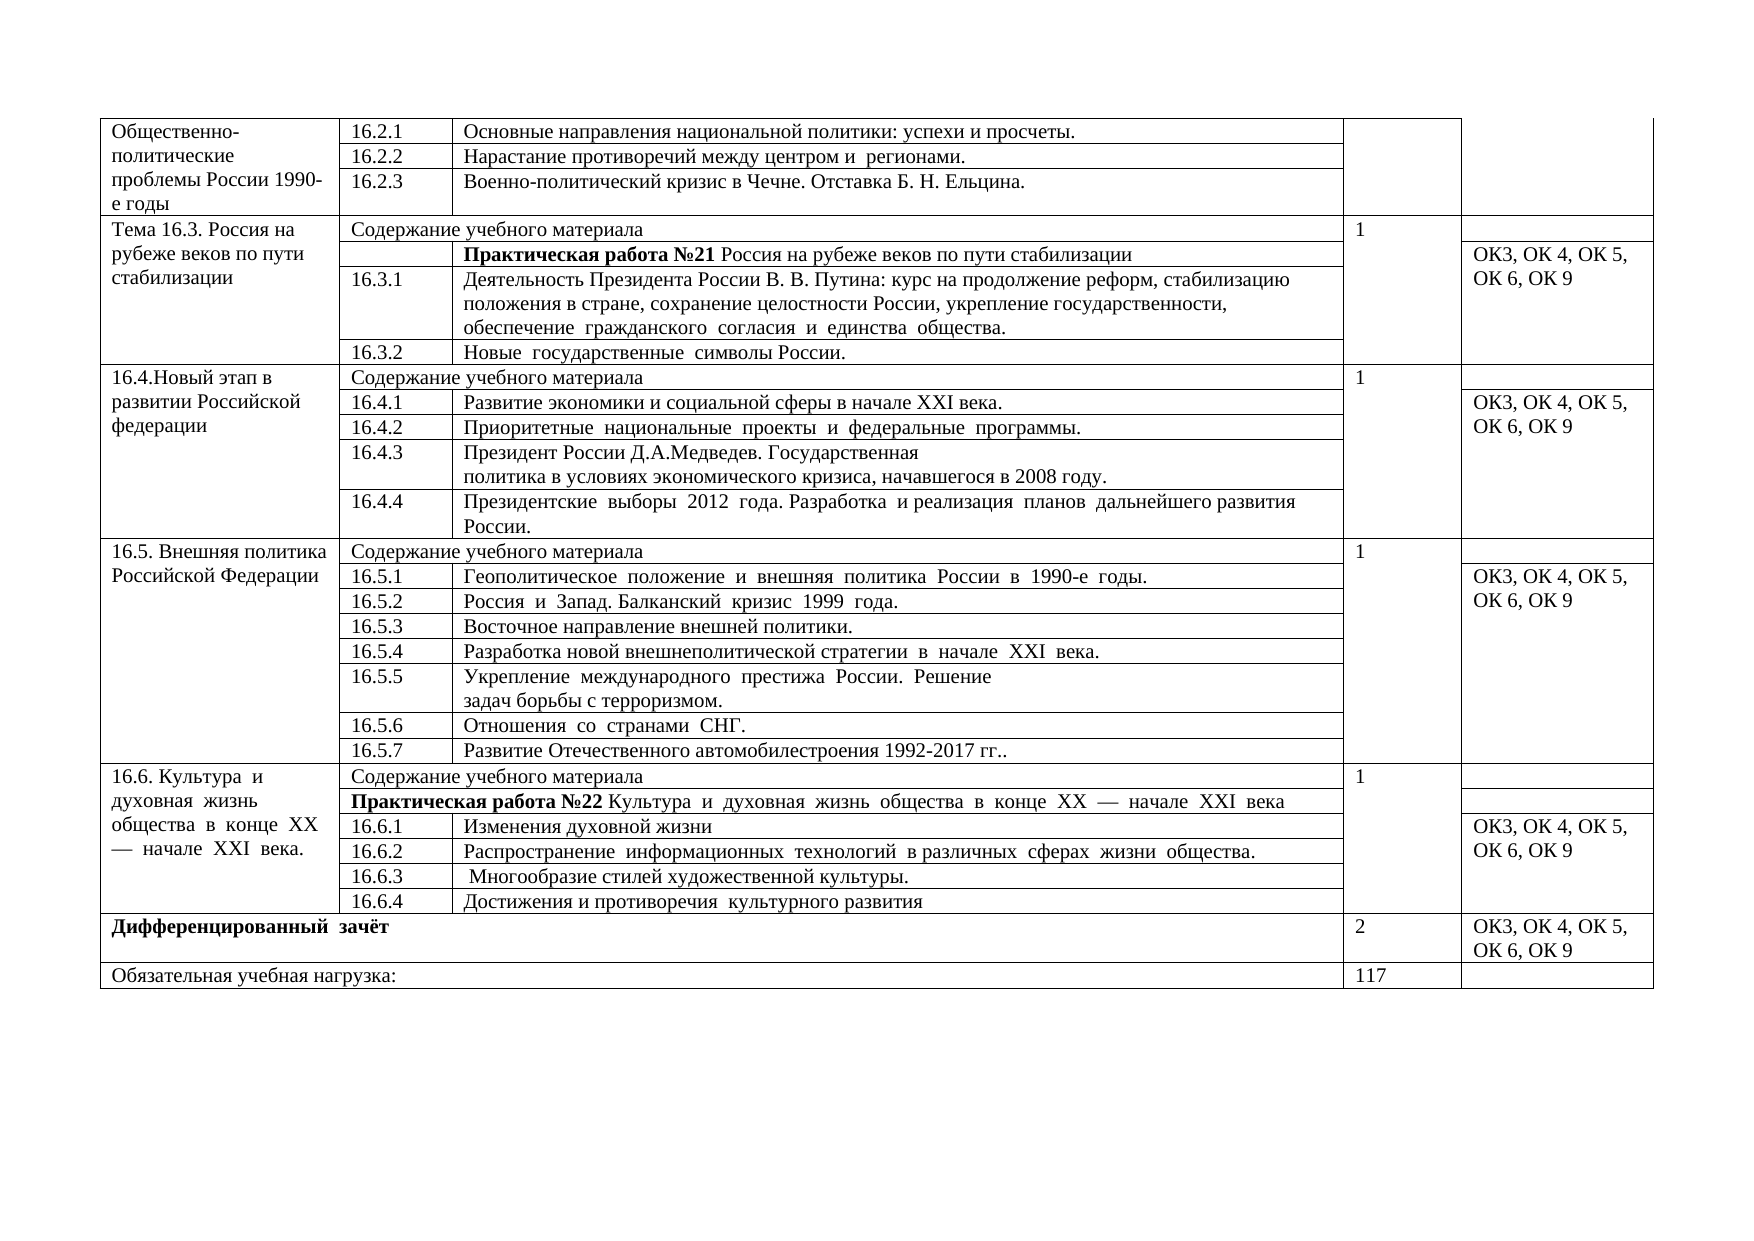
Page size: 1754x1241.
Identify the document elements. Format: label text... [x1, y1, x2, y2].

table_cell Развитие экономики и социальной сферы в начале ХХI века. [453, 390, 1343, 414]
table_cell Развитие Отечественного автомобилестроения 1992-2017 гг.. [453, 739, 1343, 762]
table_cell Содержание учебного материала [340, 539, 1343, 563]
table_cell 16.3.2 [340, 340, 452, 364]
table_cell 1 [1344, 119, 1461, 215]
table_cell 16.2.1 [340, 119, 452, 143]
table_cell 16.6.3 [340, 864, 452, 888]
table_cell 16.5.6 [340, 713, 452, 737]
table_cell Основные направления национальной политики: успехи и просчеты. [453, 119, 1343, 143]
table_cell 16.5. Внешняя политика Российской Федерации [101, 539, 339, 762]
table_cell Президентские выборы 2012 года. Разработка и реализация планов дальнейшего развития России. [453, 490, 1343, 538]
table_cell [1462, 789, 1653, 813]
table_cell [101, 119, 339, 215]
table_cell 16.5.3 [340, 614, 452, 638]
table_cell 16.6. Культура и духовная жизнь общества в конце ХХ — начале XXI века. [101, 764, 339, 913]
table_cell 16.5.4 [340, 639, 452, 663]
table_cell 1 [1344, 216, 1461, 364]
table_cell Разработка новой внешнеполитической стратегии в начале XXI века. [453, 639, 1343, 663]
table_cell 2 [1344, 914, 1461, 962]
table_cell Содержание учебного материала [340, 216, 1343, 241]
table_cell Практическая работа №22 Культура и духовная жизнь общества в конце ХХ — начале XXI века [340, 789, 1343, 813]
table_cell Многообразие стилей художественной культуры. [453, 864, 1343, 888]
table_cell ОК3, ОК 4, ОК 5, ОК 6, ОК 9 [1462, 914, 1653, 962]
table_cell 16.4.1 [340, 390, 452, 414]
table_cell [1462, 963, 1653, 987]
table_cell Отношения со странами СНГ. [453, 713, 1343, 737]
table_cell ОК3, ОК 4, ОК 5, ОК 6, ОК 9 [1462, 390, 1653, 538]
table_cell 1 [1344, 764, 1461, 913]
table_cell 16.4.Новый этап в развитии Российской федерации [101, 365, 339, 538]
table_cell Укрепление международного престижа России. Решение задач борьбы с терроризмом. [453, 664, 1343, 712]
table_cell Нарастание противоречий между центром и регионами. [453, 144, 1343, 168]
table_cell ОК3, ОК 4, ОК 5, ОК 6, ОК 9 [1462, 242, 1653, 364]
table_cell Новые государственные символы России. [453, 340, 1343, 364]
table_cell Приоритетные национальные проекты и федеральные программы. [453, 415, 1343, 439]
table_cell Изменения духовной жизни [453, 814, 1343, 838]
table_cell Военно-политический кризис в Чечне. Отставка Б. Н. Ельцина. [453, 169, 1343, 215]
table_cell 16.5.2 [340, 589, 452, 613]
table_cell [1462, 365, 1653, 389]
table_cell Президент России Д.А.Медведев. Государственная политика в условиях экономического кризиса, начавшегося в 2008 году. [453, 440, 1343, 488]
table_cell 16.5.7 [340, 739, 452, 762]
table_cell Россия и Запад. Балканский кризис 1999 года. [453, 589, 1343, 613]
table_cell [1462, 539, 1653, 563]
table_cell 16.5.5 [340, 664, 452, 712]
table_cell Дифференцированный зачёт [101, 914, 1343, 962]
table_cell ОК3, ОК 4, ОК 5, ОК 6, ОК 9 [1462, 814, 1653, 913]
table_cell Содержание учебного материала [340, 365, 1343, 389]
table_cell 16.6.2 [340, 839, 452, 863]
table_cell 1 [1344, 365, 1461, 538]
table_cell [340, 242, 452, 266]
table_cell Восточное направление внешней политики. [453, 614, 1343, 638]
table_cell 1 [1344, 539, 1461, 762]
table_cell 16.4.2 [340, 415, 452, 439]
table_cell 16.5.1 [340, 564, 452, 588]
table_cell 16.4.4 [340, 490, 452, 538]
table_cell 16.2.2 [340, 144, 452, 168]
table_cell Практическая работа №21 Россия на рубеже веков по пути стабилизации [453, 242, 1343, 266]
table_cell Тема 16.3. Россия на рубеже веков по пути стабилизации [101, 216, 339, 364]
table_cell 16.2.3 [340, 169, 452, 215]
table_cell 16.4.3 [340, 440, 452, 488]
table_cell Обязательная учебная нагрузка: [101, 963, 1343, 987]
table_cell Распространение информационных технологий в различных сферах жизни общества. [453, 839, 1343, 863]
table_cell [1462, 216, 1653, 241]
table_cell ОК3, ОК 4, ОК 5, ОК 6, ОК 9 [1462, 564, 1653, 762]
table_cell Достижения и противоречия культурного развития [453, 889, 1343, 913]
table_cell Геополитическое положение и внешняя политика России в 1990-е годы. [453, 564, 1343, 588]
table_cell 16.3.1 [340, 267, 452, 339]
table_cell 117 [1344, 963, 1461, 987]
table_cell 16.6.4 [340, 889, 452, 913]
table_cell 16.6.1 [340, 814, 452, 838]
table_cell Содержание учебного материала [340, 764, 1343, 788]
table_cell Деятельность Президента России В. В. Путина: курс на продолжение реформ, стабилизацию положения в стране, сохранение целостности России, укрепление государственности, обеспечение гражданского согласия и единства общества. [453, 267, 1343, 339]
table_cell [1462, 764, 1653, 788]
